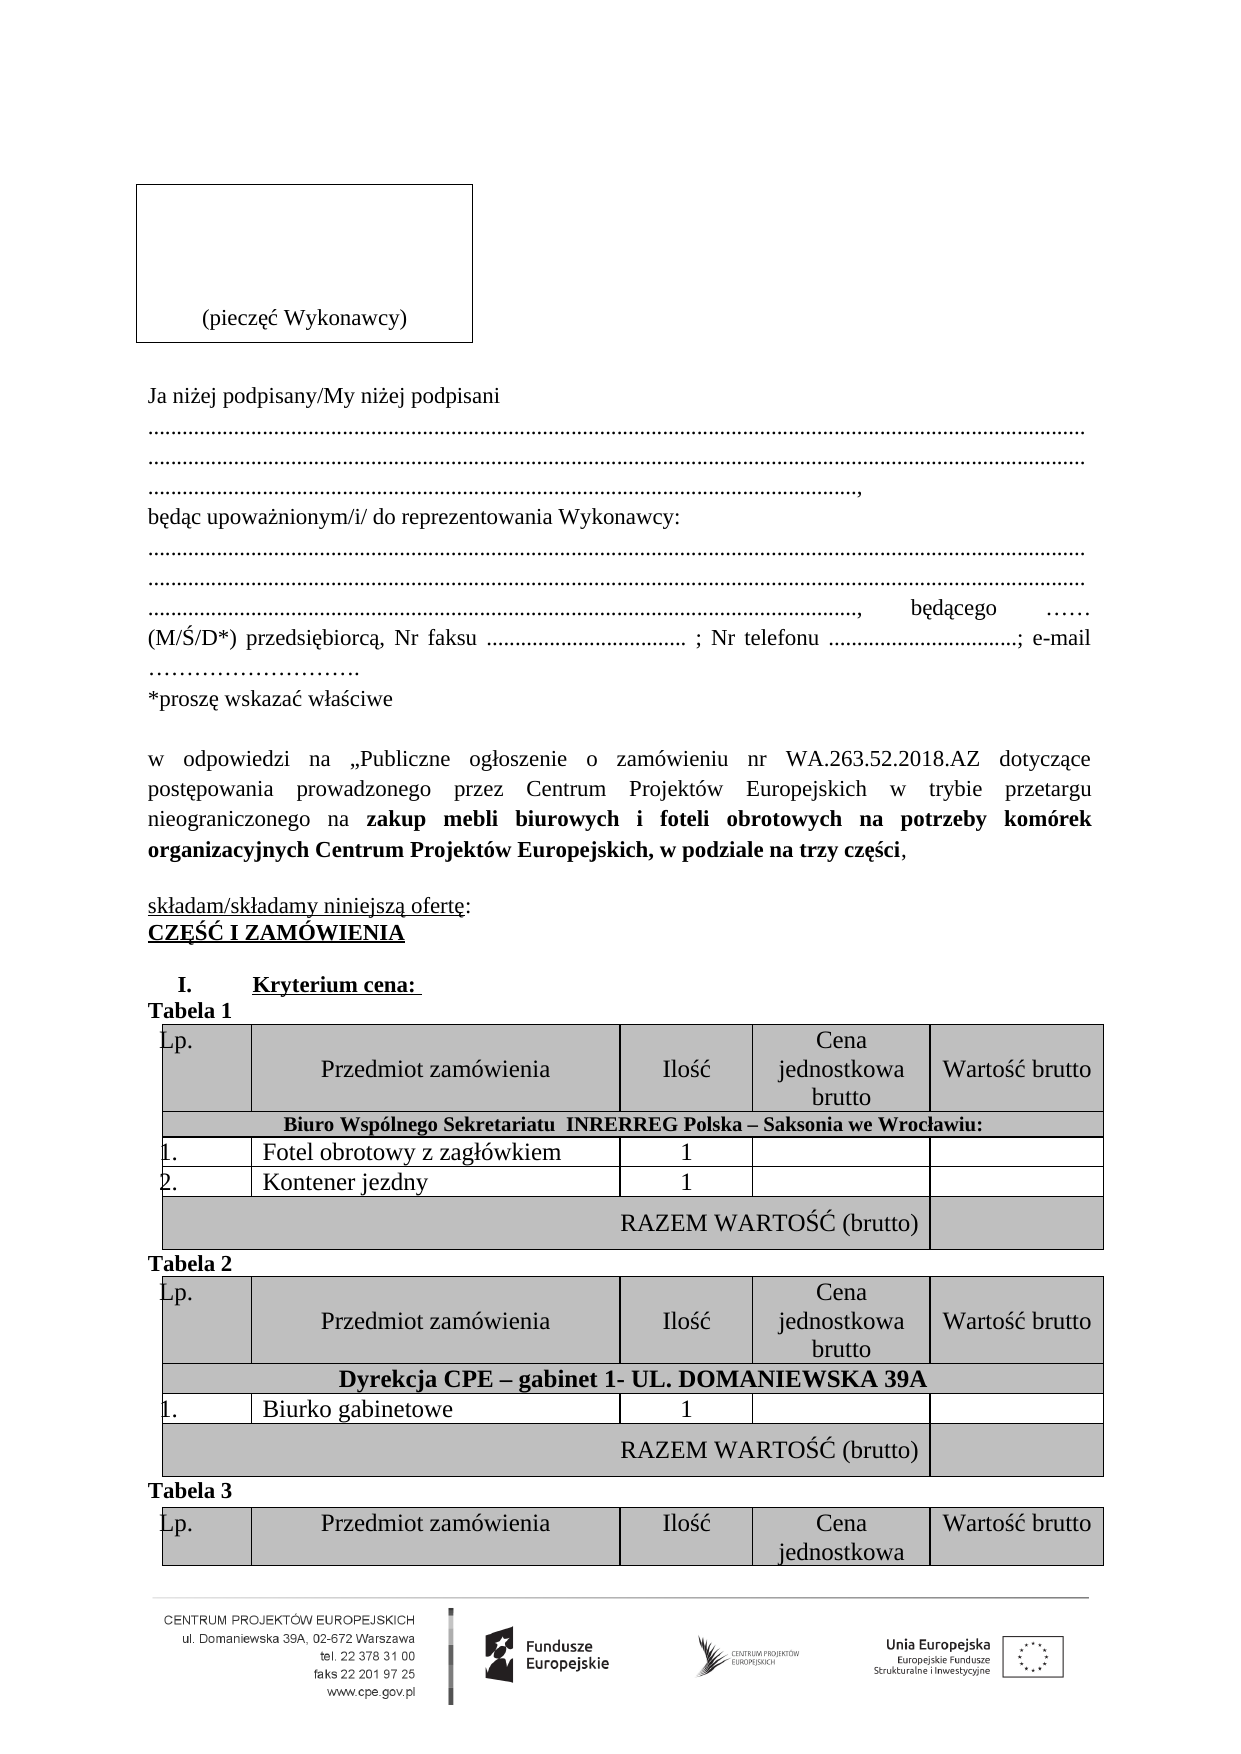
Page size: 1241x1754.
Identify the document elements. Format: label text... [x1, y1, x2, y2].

table_cell [931, 1197, 1103, 1249]
table_header Ilość [621, 1277, 752, 1363]
table_header Ilość [621, 1025, 752, 1111]
text Tabela 3 [148, 1477, 1093, 1503]
table_cell 1 [621, 1167, 752, 1196]
text *proszę wskazać właściwe [148, 684, 1093, 711]
table_header Cena jednostkowa brutto [753, 1508, 929, 1565]
text Tabela 1 [148, 998, 1093, 1024]
table_cell 1. [163, 1138, 251, 1166]
table_cell [753, 1138, 929, 1166]
table_header Cena jednostkowa brutto [753, 1025, 929, 1111]
table_cell [931, 1394, 1103, 1423]
table_cell [753, 1394, 929, 1423]
text składam/składamy niniejszą ofertę: [148, 892, 1093, 918]
table_cell Biurko gabinetowe [252, 1394, 619, 1423]
list Kryterium cena: [177, 971, 1093, 998]
table_cell 2. [163, 1167, 251, 1196]
table_cell 1 [621, 1394, 752, 1423]
table_cell Biuro Wspólnego Sekretariatu INRERREG Polska – Saksonia we Wrocławiu: [163, 1112, 1103, 1136]
table_header (pieczęć Wykonawcy) [137, 185, 472, 342]
table_header Lp. [163, 1508, 251, 1565]
table_cell 1 [621, 1138, 752, 1166]
table_cell Kontener jezdny [252, 1167, 619, 1196]
picture [147, 1592, 1094, 1710]
text CZĘŚĆ I ZAMÓWIENIA [148, 918, 1093, 945]
table_header Lp. [163, 1025, 251, 1111]
table_header Wartość brutto [931, 1025, 1103, 1111]
table_cell Fotel obrotowy z zagłówkiem [252, 1138, 619, 1166]
table_header Przedmiot zamówienia [252, 1025, 619, 1111]
text w odpowiedzi na „Publiczne ogłoszenie o zamówieniu nr WA.263.52.2018.AZ dotyczące postępowania prowadzonego przez Centrum Projektów Europejskich w trybie przetargu nieograniczonego na zakup mebli biurowych i foteli obrotowych na potrzeby komórek organizacyjnych Centrum Projektów Europejskich, w podziale na trzy części, [148, 745, 1093, 862]
table_cell Dyrekcja CPE – gabinet 1- UL. DOMANIEWSKA 39A [163, 1364, 1103, 1393]
text ...................................................................................................................................................................................................................................................................................................................................................................................................................................................................., będącego …… (M/Ś/D*) przedsiębiorcą, Nr faksu ................................... ; Nr telefonu .................................; e-mail ………………………. [148, 533, 1093, 681]
table_cell [931, 1138, 1103, 1166]
table_header Lp. [163, 1277, 251, 1363]
table_header Cena jednostkowa brutto [753, 1277, 929, 1363]
table_cell [931, 1424, 1103, 1476]
text Tabela 2 [148, 1250, 1093, 1276]
text Ja niżej podpisany/My niżej podpisani [148, 382, 1093, 409]
table_header Przedmiot zamówienia [252, 1508, 619, 1565]
table_cell [753, 1167, 929, 1196]
table_cell 1. [163, 1394, 251, 1423]
text ...................................................................................................................................................................................................................................................................................................................................................................................................................................................................., [148, 413, 1093, 499]
table_header Wartość brutto [931, 1277, 1103, 1363]
text będąc upoważnionym/i/ do reprezentowania Wykonawcy: [148, 503, 1093, 530]
table_header Ilość [621, 1508, 752, 1565]
table_header Przedmiot zamówienia [252, 1277, 619, 1363]
table_cell [931, 1167, 1103, 1196]
table_header Wartość brutto [931, 1508, 1103, 1565]
table_cell RAZEM WARTOŚĆ (brutto) [163, 1197, 929, 1249]
table_cell RAZEM WARTOŚĆ (brutto) [163, 1424, 929, 1476]
